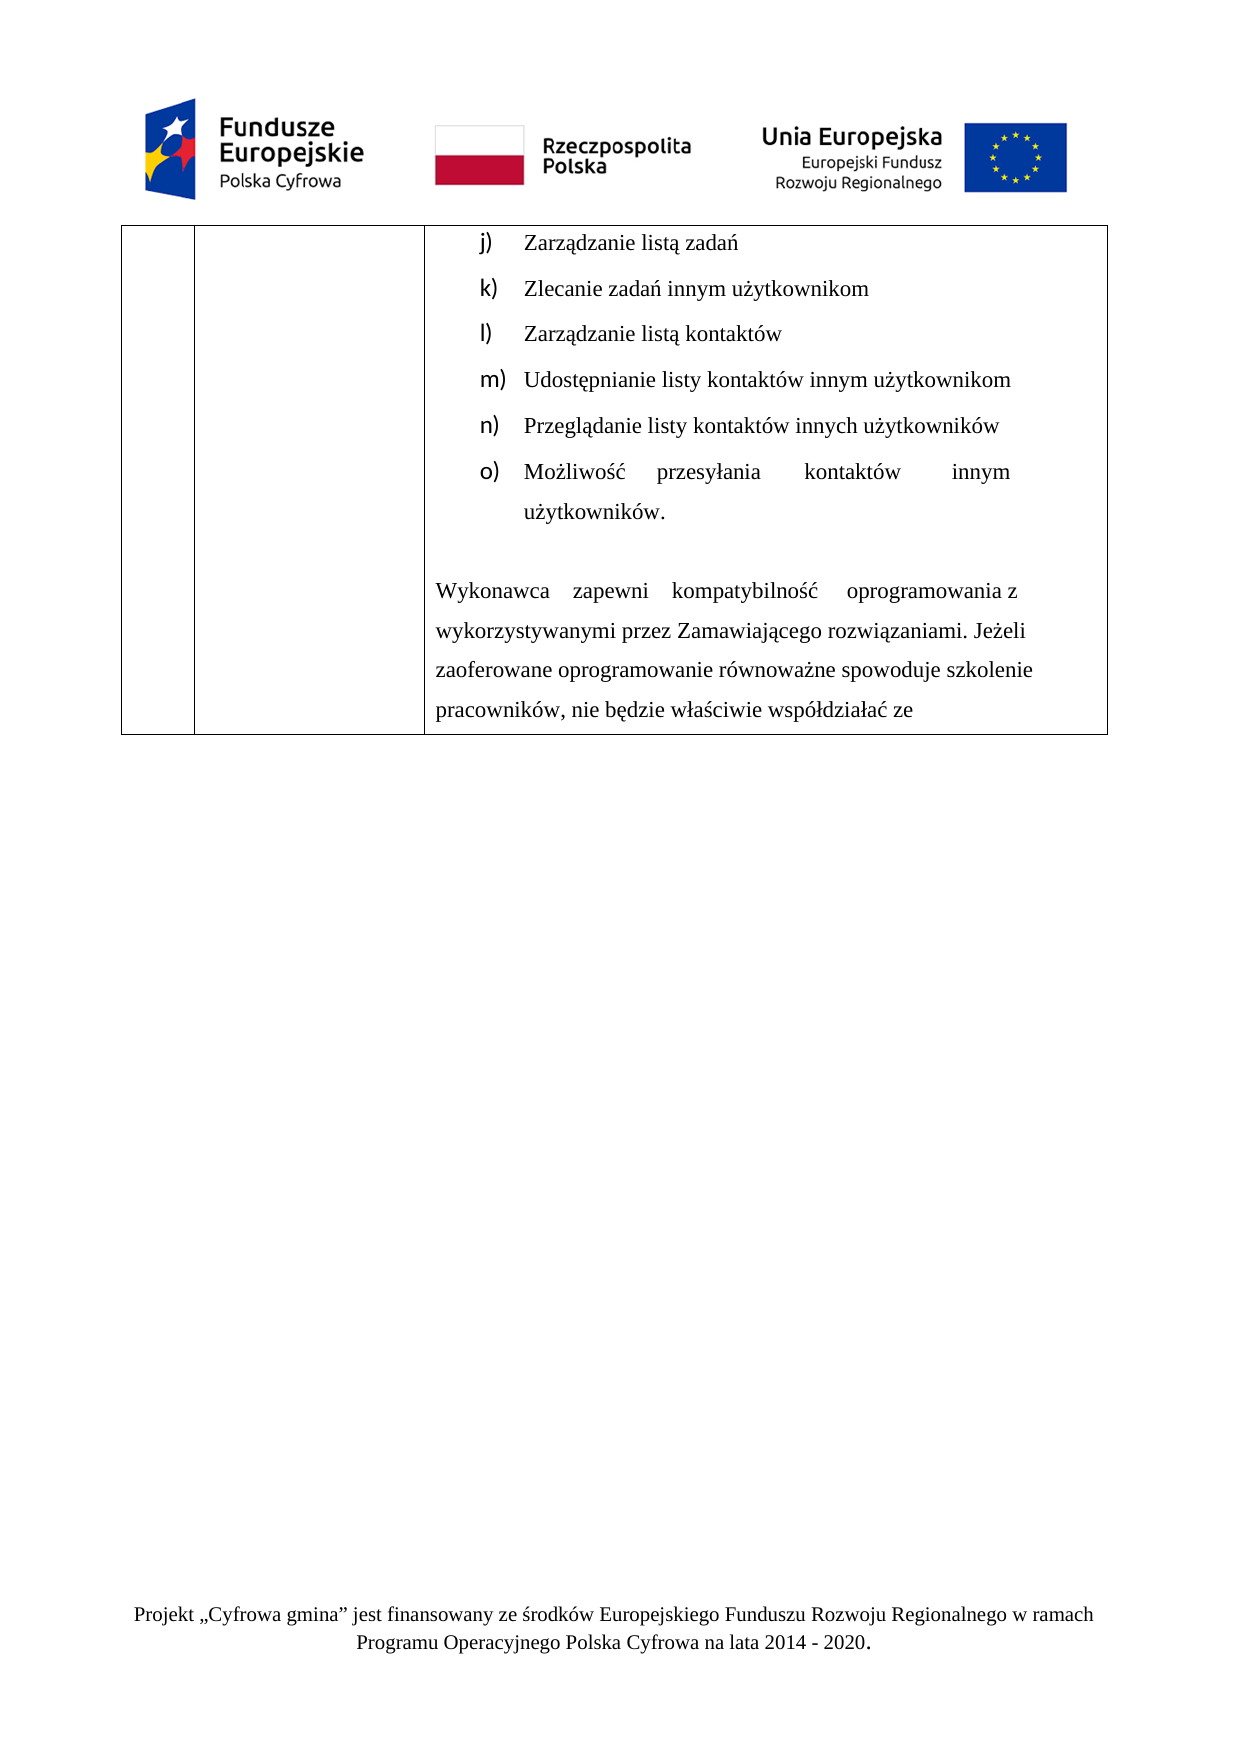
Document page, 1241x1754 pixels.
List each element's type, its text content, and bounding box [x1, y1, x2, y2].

table_header [195, 226, 424, 734]
table_header [122, 226, 194, 734]
picture [120, 73, 1108, 225]
